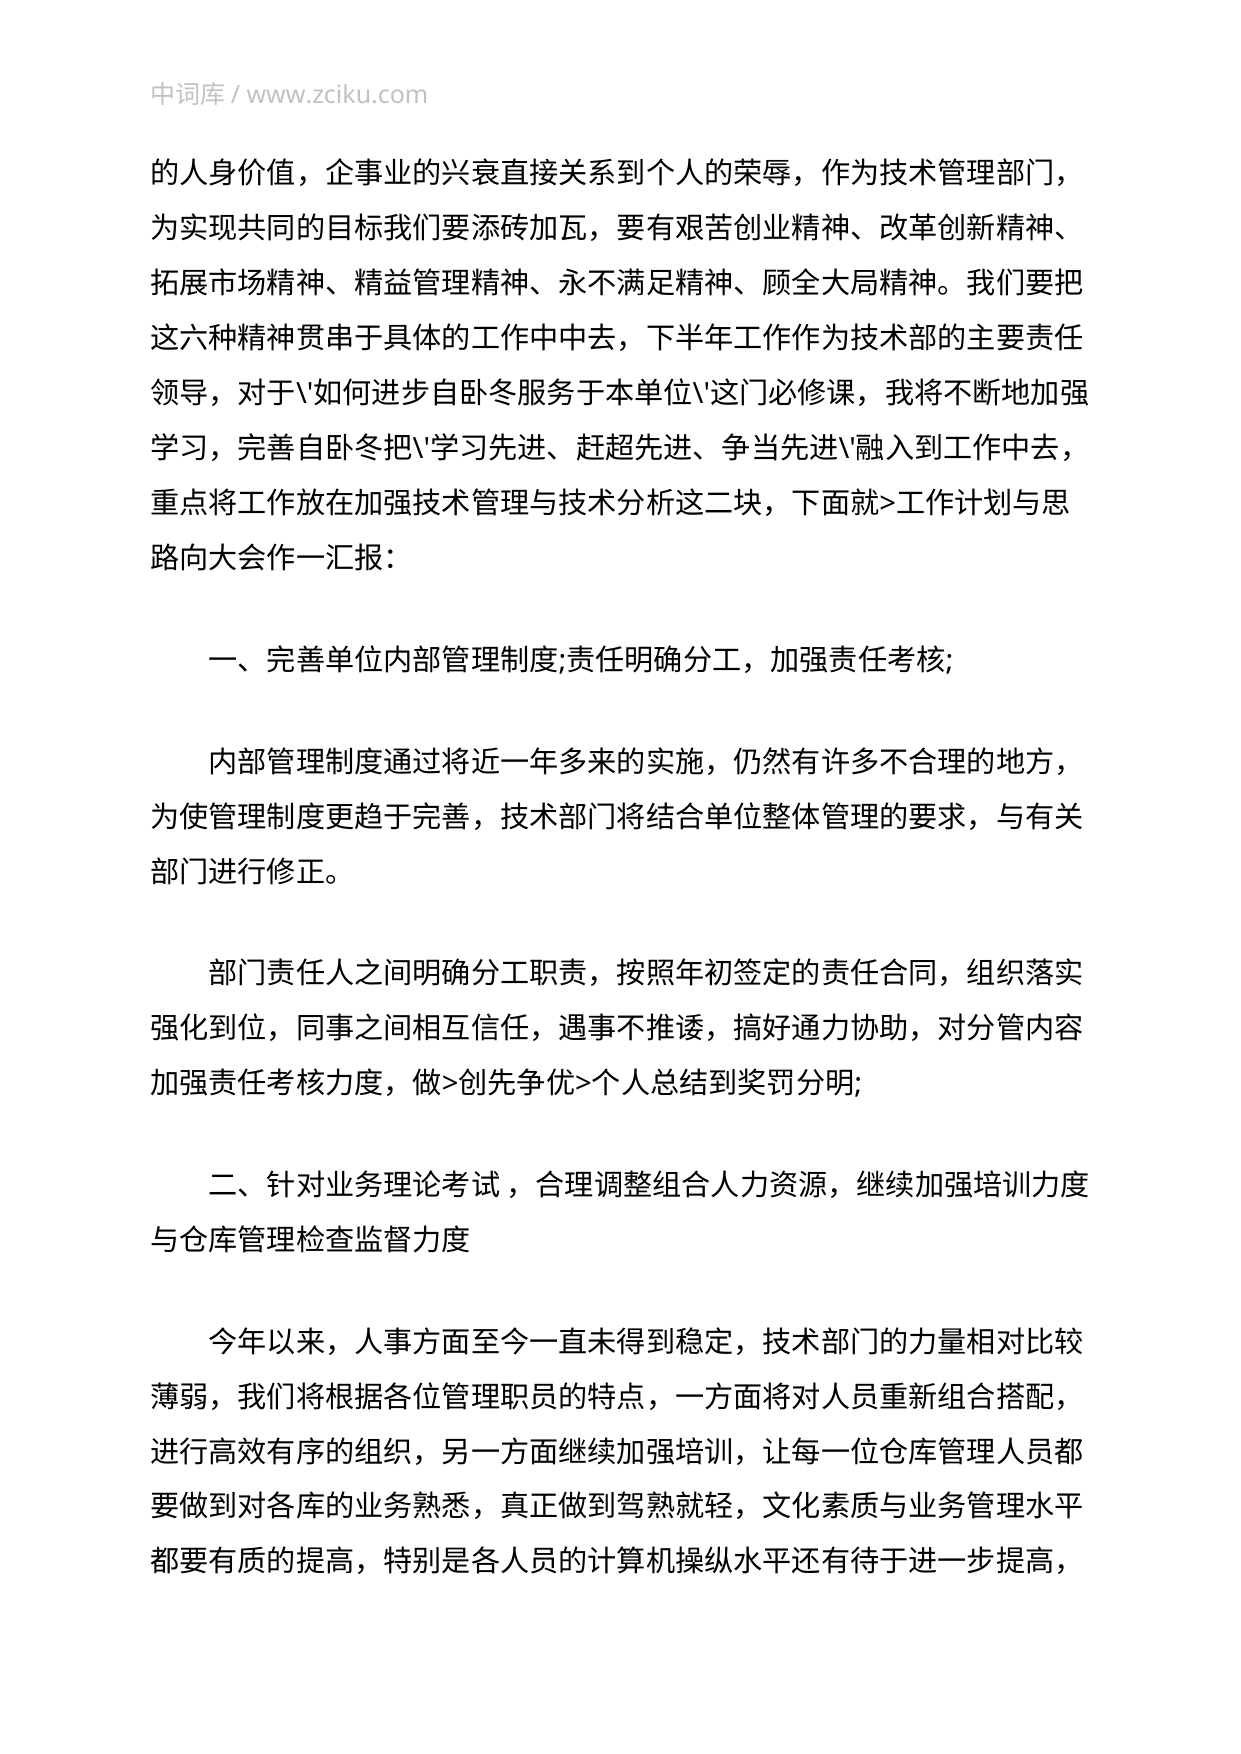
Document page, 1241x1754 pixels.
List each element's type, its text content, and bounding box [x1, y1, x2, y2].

text 二、针对业务理论考试 ，合理调整组合人力资源，继续加强培训力度与仓库管理检查监督力度 [150, 1162, 1090, 1259]
text 内部管理制度通过将近一年多来的实施，仍然有许多不合理的地方，为使管理制度更趋于完善，技术部门将结合单位整体管理的要求，与有关部门进行修正。 [150, 738, 1090, 890]
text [150, 1318, 1090, 1580]
text 部门责任人之间明确分工职责，按照年初签定的责任合同，组织落实强化到位，同事之间相互信任，遇事不推诿，搞好通力协助，对分管内容加强责任考核力度，做>创先争优>个人总结到奖罚分明; [150, 950, 1090, 1102]
text 一、完善单位内部管理制度;责任明确分工，加强责任考核; [150, 636, 1090, 679]
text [150, 150, 1090, 577]
